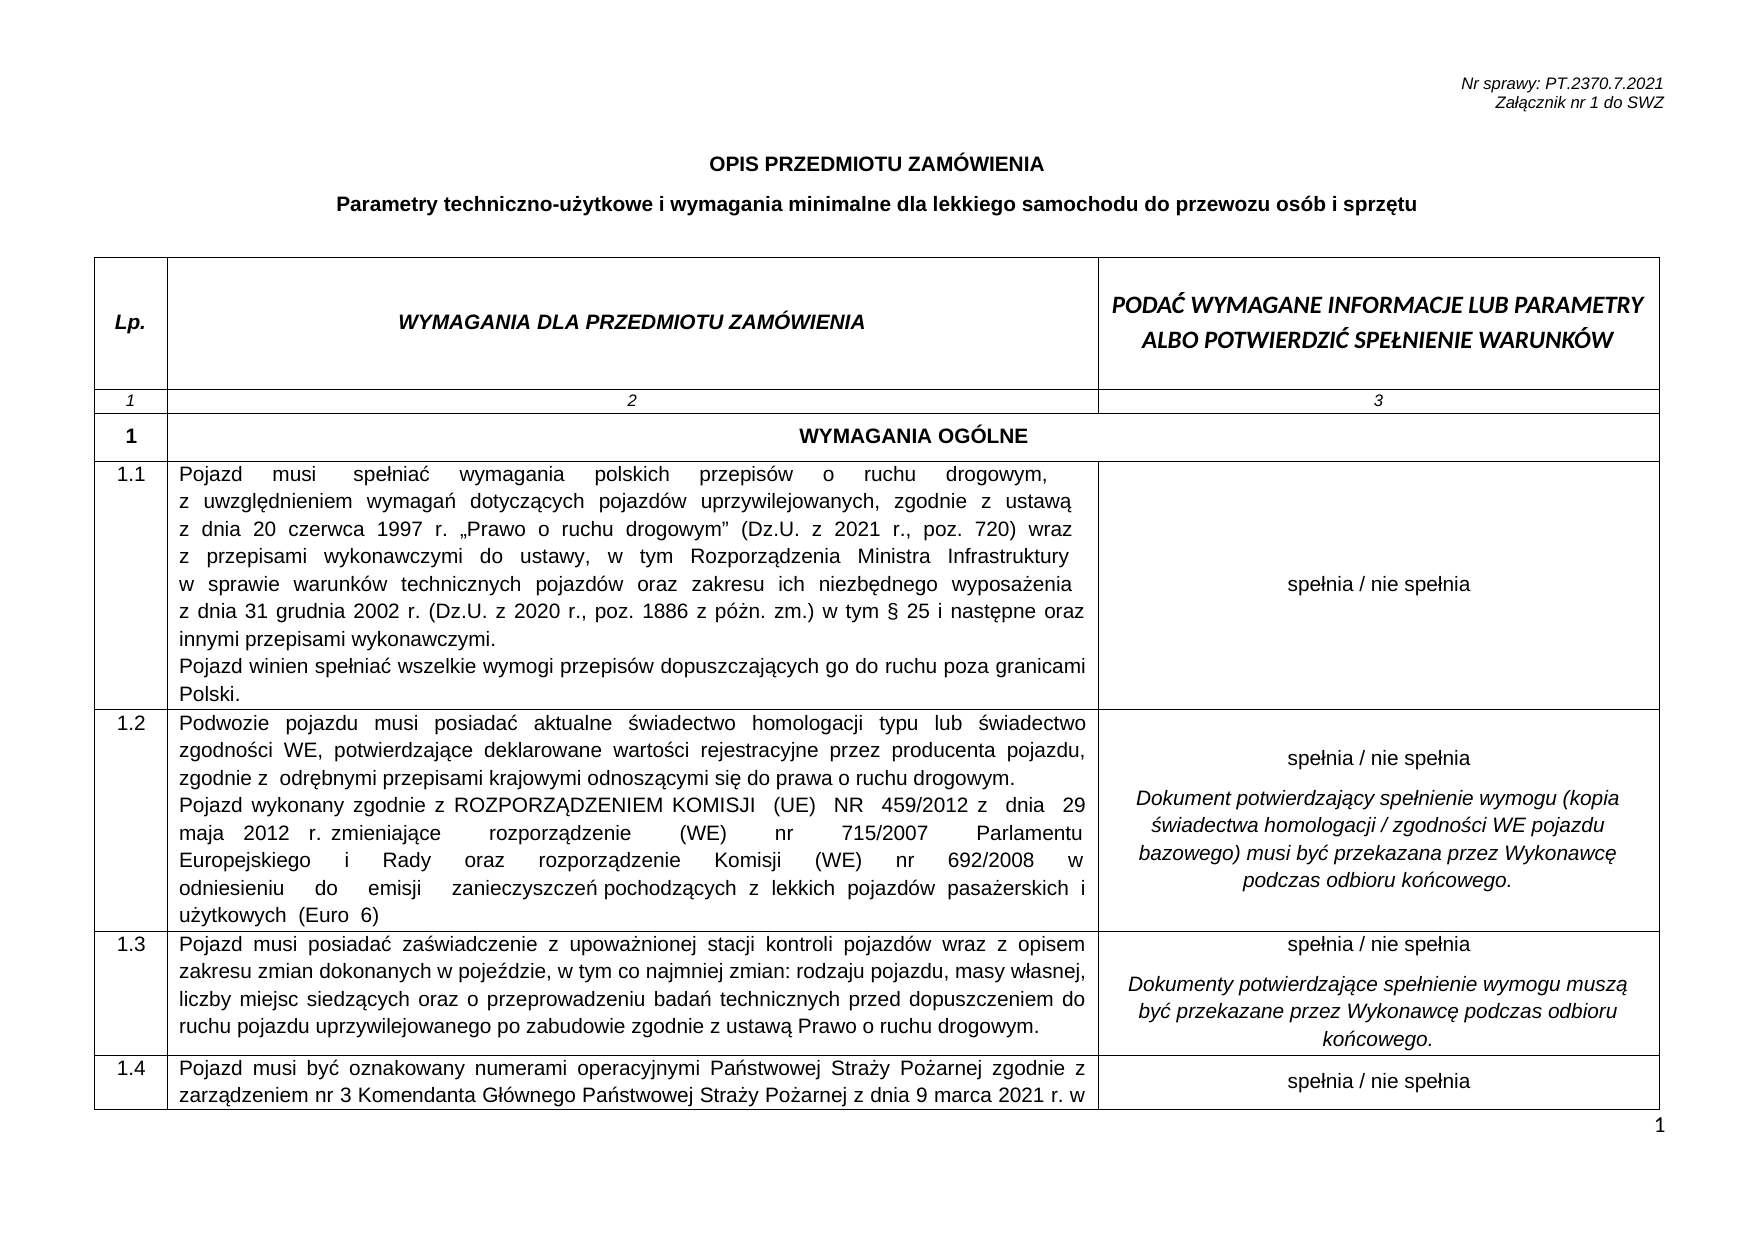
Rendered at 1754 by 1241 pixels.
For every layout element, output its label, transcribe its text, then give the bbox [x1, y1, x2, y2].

table_cell WYMAGANIA OGÓLNE [168, 414, 1659, 461]
table_cell 3 [1099, 390, 1659, 413]
table_cell 1 [95, 390, 167, 413]
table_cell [168, 1056, 1098, 1109]
table_header WYMAGANIA DLA PRZEDMIOTU ZAMÓWIENIA [168, 258, 1098, 389]
table_cell Pojazd musi posiadać zaświadczenie z upoważnionej stacji kontroli pojazdów wraz z opisem zakresu zmian dokonanych w pojeździe, w tym co najmniej zmian: rodzaju pojazdu, masy własnej, liczby miejsc siedzących oraz o przeprowadzeniu badań technicznych przed dopuszczeniem do ruchu pojazdu uprzywilejowanego po zabudowie zgodnie z ustawą Prawo o ruchu drogowym. [168, 932, 1098, 1054]
table_cell 1.4 [95, 1056, 167, 1109]
table_cell 1.1 [95, 462, 167, 709]
table_header PODAĆ WYMAGANE INFORMACJE LUB PARAMETRY ALBO POTWIERDZIĆ SPEŁNIENIE WARUNKÓW [1099, 258, 1659, 389]
table_cell 1.2 [95, 710, 167, 931]
table_cell 1.3 [95, 932, 167, 1054]
table_cell spełnia / nie spełnia Dokumenty potwierdzające spełnienie wymogu muszą być przekazane przez Wykonawcę podczas odbioru końcowego. [1099, 932, 1659, 1054]
table_cell Pojazd musi spełniać wymagania polskich przepisów o ruchu drogowym, z uwzględnieniem wymagań dotyczących pojazdów uprzywilejowanych, zgodnie z ustawą z dnia 20 czerwca 1997 r. „Prawo o ruchu drogowym” (Dz.U. z 2021 r., poz. 720) wraz z przepisami wykonawczymi do ustawy, w tym Rozporządzenia Ministra Infrastruktury w sprawie warunków technicznych pojazdów oraz zakresu ich niezbędnego wyposażenia z dnia 31 grudnia 2002 r. (Dz.U. z 2020 r., poz. 1886 z póżn. zm.) w tym § 25 i następne oraz innymi przepisami wykonawczymi. Pojazd winien spełniać wszelkie wymogi przepisów dopuszczających go do ruchu poza granicami Polski. [168, 462, 1098, 709]
table_cell Podwozie pojazdu musi posiadać aktualne świadectwo homologacji typu lub świadectwo zgodności WE, potwierdzające deklarowane wartości rejestracyjne przez producenta pojazdu, zgodnie z odrębnymi przepisami krajowymi odnoszącymi się do prawa o ruchu drogowym. Pojazd wykonany zgodnie z ROZPORZĄDZENIEM KOMISJI (UE) NR 459/2012 z dnia 29 maja 2012 r. zmieniające rozporządzenie (WE) nr 715/2007 Parlamentu Europejskiego i Rady oraz rozporządzenie Komisji (WE) nr 692/2008 w odniesieniu do emisji zanieczyszczeń pochodzących z lekkich pojazdów pasażerskich i użytkowych (Euro 6) [168, 710, 1098, 931]
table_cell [1099, 1056, 1659, 1109]
table_cell spełnia / nie spełnia [1099, 462, 1659, 709]
table_cell 2 [168, 390, 1098, 413]
text OPIS PRZEDMIOTU ZAMÓWIENIA [89, 152, 1665, 176]
table_cell 1 [95, 414, 167, 461]
table_cell spełnia / nie spełnia Dokument potwierdzający spełnienie wymogu (kopia świadectwa homologacji / zgodności WE pojazdu bazowego) musi być przekazana przez Wykonawcę podczas odbioru końcowego. [1099, 710, 1659, 931]
table_header Lp. [95, 258, 167, 389]
text Parametry techniczno-użytkowe i wymagania minimalne dla lekkiego samochodu do przewozu osób i sprzętu [89, 192, 1665, 216]
